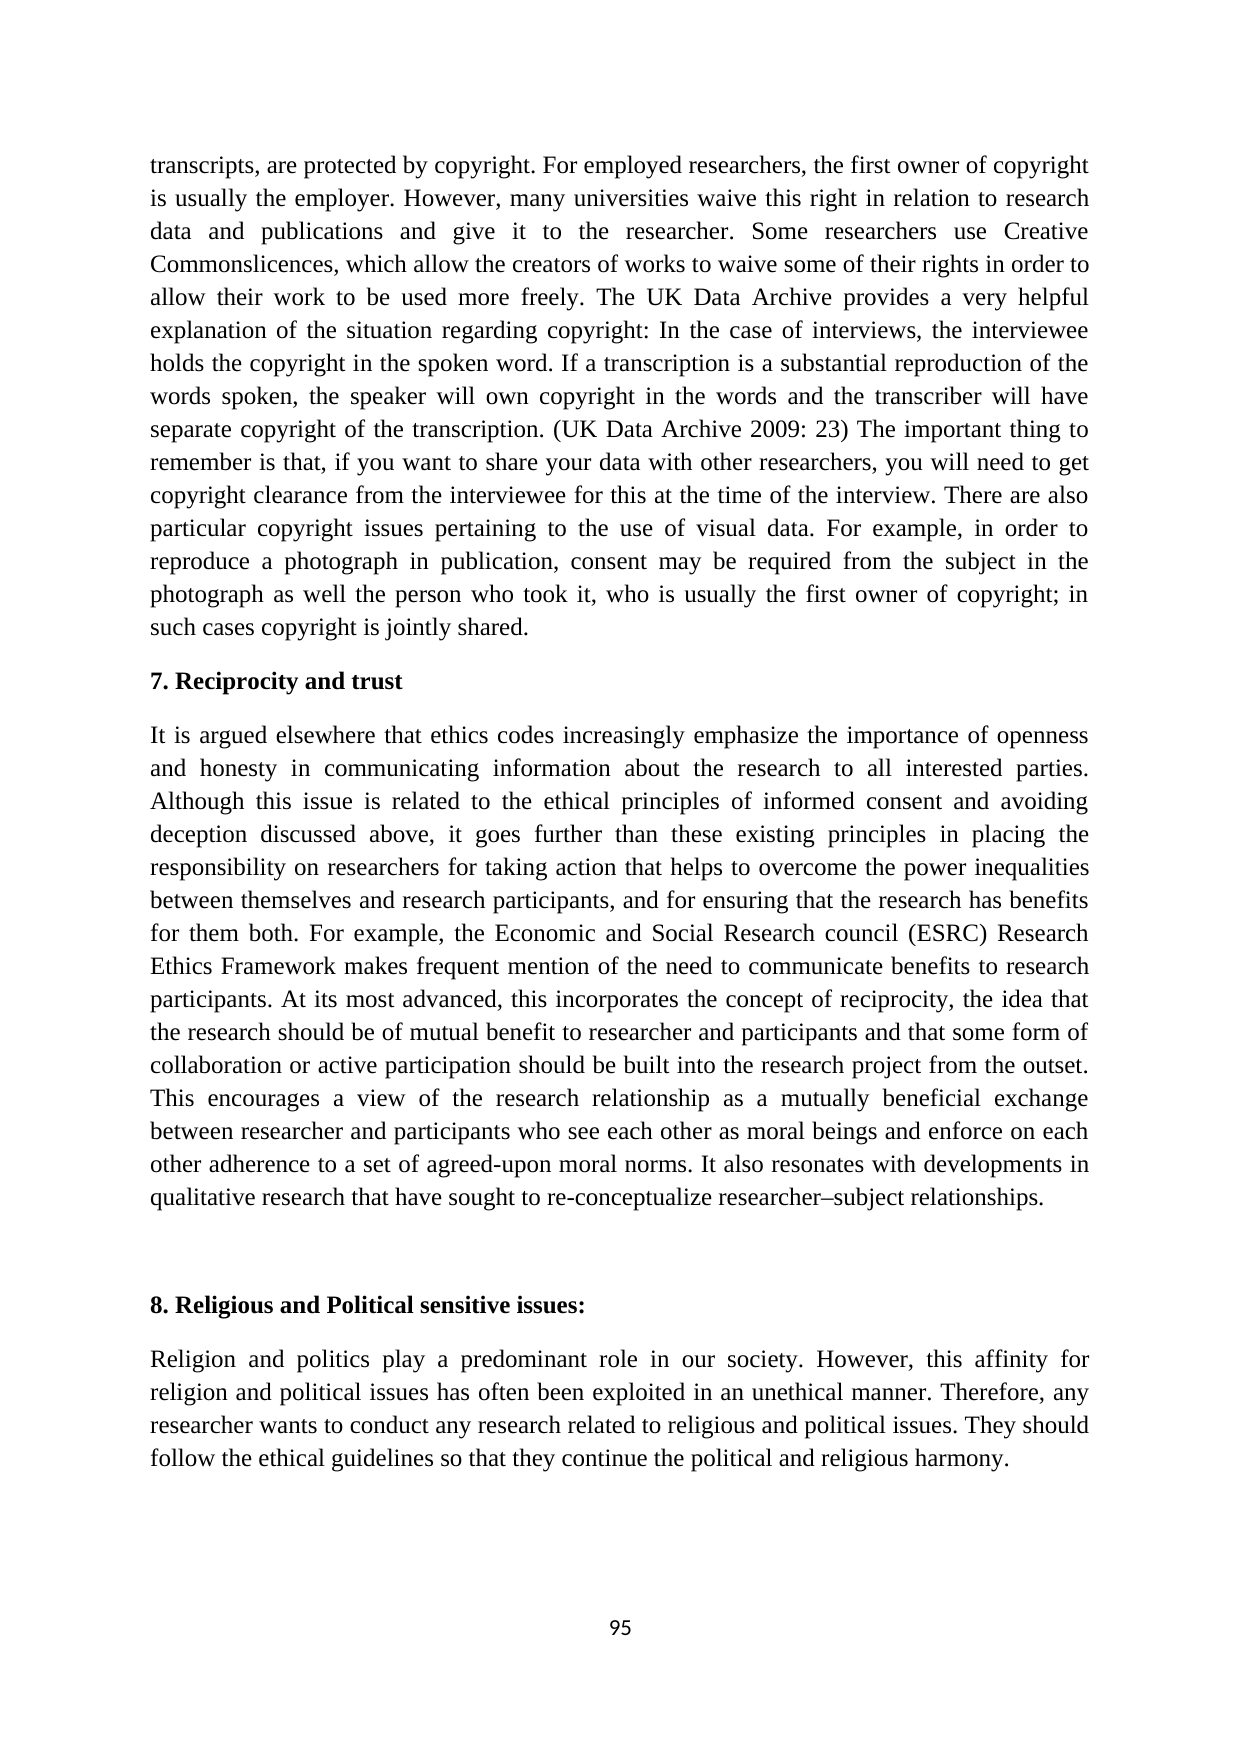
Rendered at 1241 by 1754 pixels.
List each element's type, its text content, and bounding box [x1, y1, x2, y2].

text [150, 150, 1090, 641]
text It is argued elsewhere that ethics codes increasingly emphasize the importance of openness and honesty in communicating information about the research to all interested parties. Although this issue is related to the ethical principles of informed consent and avoiding deception discussed above, it goes further than these existing principles in placing the responsibility on researchers for taking action that helps to overcome the power inequalities between themselves and research participants, and for ensuring that the research has benefits for them both. For example, the Economic and Social Research council (ESRC) Research Ethics Framework makes frequent mention of the need to communicate benefits to research participants. At its most advanced, this incorporates the concept of reciprocity, the idea that the research should be of mutual benefit to researcher and participants and that some form of collaboration or active participation should be built into the research project from the outset. This encourages a view of the research relationship as a mutually beneficial exchange between researcher and participants who see each other as moral beings and enforce on each other adherence to a set of agreed-upon moral norms. It also resonates with developments in qualitative research that have sought to re-conceptualize researcher–subject relationships. [150, 720, 1090, 1211]
text Religion and politics play a predominant role in our society. However, this affinity for religion and political issues has often been exploited in an unethical manner. Therefore, any researcher wants to conduct any research related to religious and political issues. They should follow the ethical guidelines so that they continue the political and religious harmony. [150, 1344, 1090, 1472]
text 7. Reciprocity and trust [150, 666, 1090, 695]
text 8. Religious and Political sensitive issues: [150, 1290, 1090, 1319]
